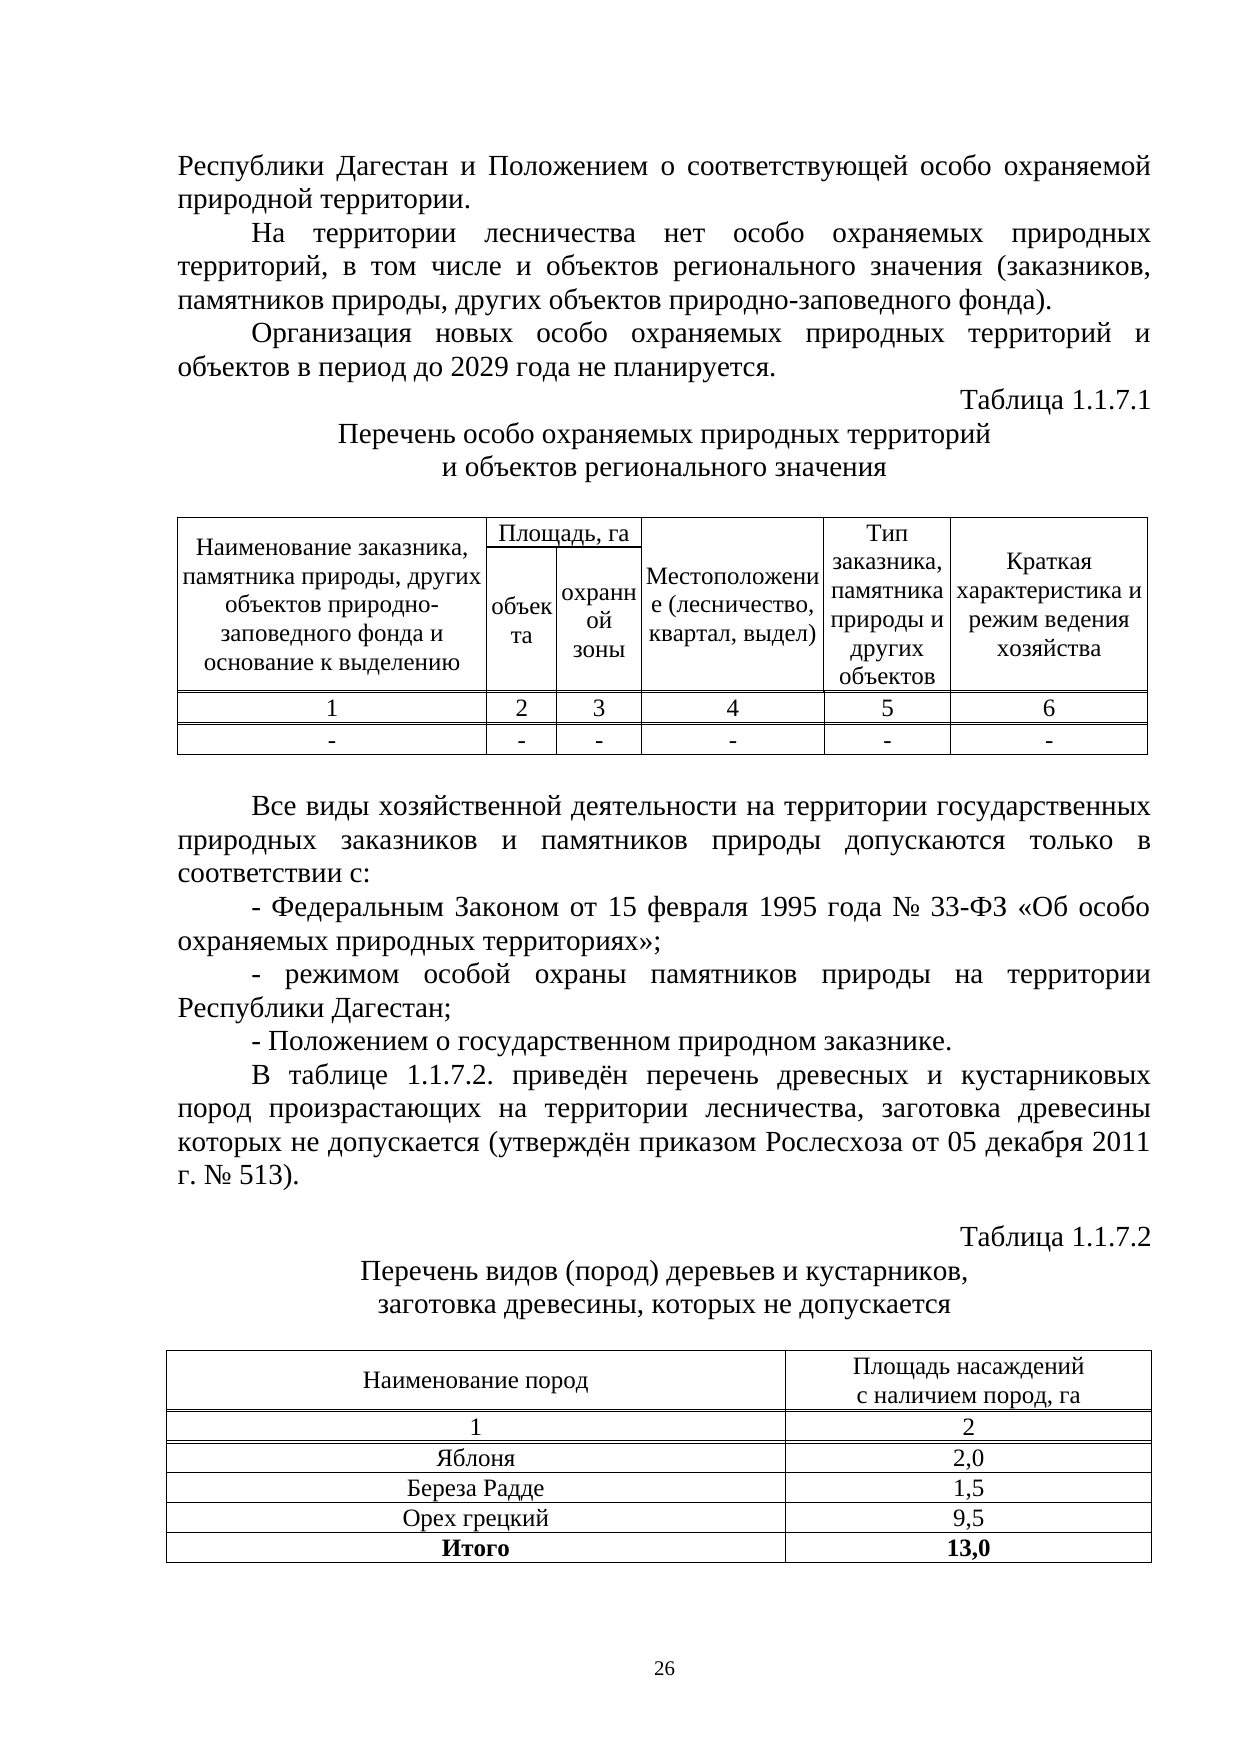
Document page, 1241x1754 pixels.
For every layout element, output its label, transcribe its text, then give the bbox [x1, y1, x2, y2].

table_header Площадь, га [487, 518, 641, 546]
text - режимом особой охраны памятников природы на территории Республики Дагестан; [177, 956, 1152, 1023]
table_cell 2 [487, 693, 556, 722]
table_cell Береза Радде [167, 1473, 785, 1502]
text заготовка древесины, которых не допускается [177, 1286, 1152, 1320]
table_header Наименование заказника, памятника природы, других объектов природно-заповедного фонда и основание к выделению [178, 518, 486, 690]
table_header Площадь насаждений с наличием пород, га [786, 1351, 1151, 1408]
table_cell - [487, 725, 556, 754]
table_cell 2 [786, 1412, 1151, 1440]
table_header Наименование пород [167, 1351, 785, 1408]
table_cell 1 [167, 1412, 785, 1440]
table_cell объекта [487, 548, 556, 690]
table_cell 3 [557, 693, 641, 722]
table_cell 9,5 [786, 1503, 1151, 1532]
text Организация новых особо охраняемых природных территорий и объектов в период до 2029 года не планируется. [177, 315, 1152, 382]
table_cell - [557, 725, 641, 754]
text В таблице 1.1.7.2. приведён перечень древесных и кустарниковых пород произрастающих на территории лесничества, заготовка древесины которых не допускается (утверждён приказом Рослесхоза от 05 декабря 2011 г. № 513). [177, 1057, 1152, 1191]
table_cell - [951, 725, 1147, 754]
table_cell 5 [825, 693, 950, 722]
text Таблица 1.1.7.1 [177, 382, 1152, 416]
table_cell 1,5 [786, 1473, 1151, 1502]
table_header Тип заказника, памятника природы и других объектов [824, 518, 950, 690]
table_cell 4 [642, 693, 824, 722]
text и объектов регионального значения [177, 449, 1152, 483]
table_cell Яблоня [167, 1444, 785, 1472]
text Перечень видов (пород) деревьев и кустарников, [177, 1253, 1152, 1286]
table_cell Орех грецкий [167, 1503, 785, 1532]
table_header Краткая характеристика и режим ведения хозяйства [951, 518, 1147, 690]
table_cell Итого [167, 1533, 785, 1562]
text - Положением о государственном природном заказнике. [177, 1023, 1152, 1057]
table_header Местоположение (лесничество, квартал, выдел) [642, 518, 823, 690]
table_cell 6 [951, 693, 1147, 722]
text Все виды хозяйственной деятельности на территории государственных природных заказников и памятников природы допускаются только в соответствии с: [177, 788, 1152, 889]
text Таблица 1.1.7.2 [177, 1219, 1152, 1253]
table_cell - [178, 725, 486, 754]
table_cell 1 [178, 693, 486, 722]
text - Федеральным Законом от 15 февраля 1995 года № 33-ФЗ «Об особо охраняемых природных территориях»; [177, 889, 1152, 956]
table_cell 13,0 [786, 1533, 1151, 1562]
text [177, 148, 1152, 215]
table_cell 2,0 [786, 1444, 1151, 1472]
table_cell - [825, 725, 950, 754]
table_cell - [642, 725, 824, 754]
text На территории лесничества нет особо охраняемых природных территорий, в том числе и объектов регионального значения (заказников, памятников природы, других объектов природно-заповедного фонда). [177, 215, 1152, 315]
table_cell охранной зоны [557, 548, 641, 690]
text Перечень особо охраняемых природных территорий [177, 416, 1152, 449]
